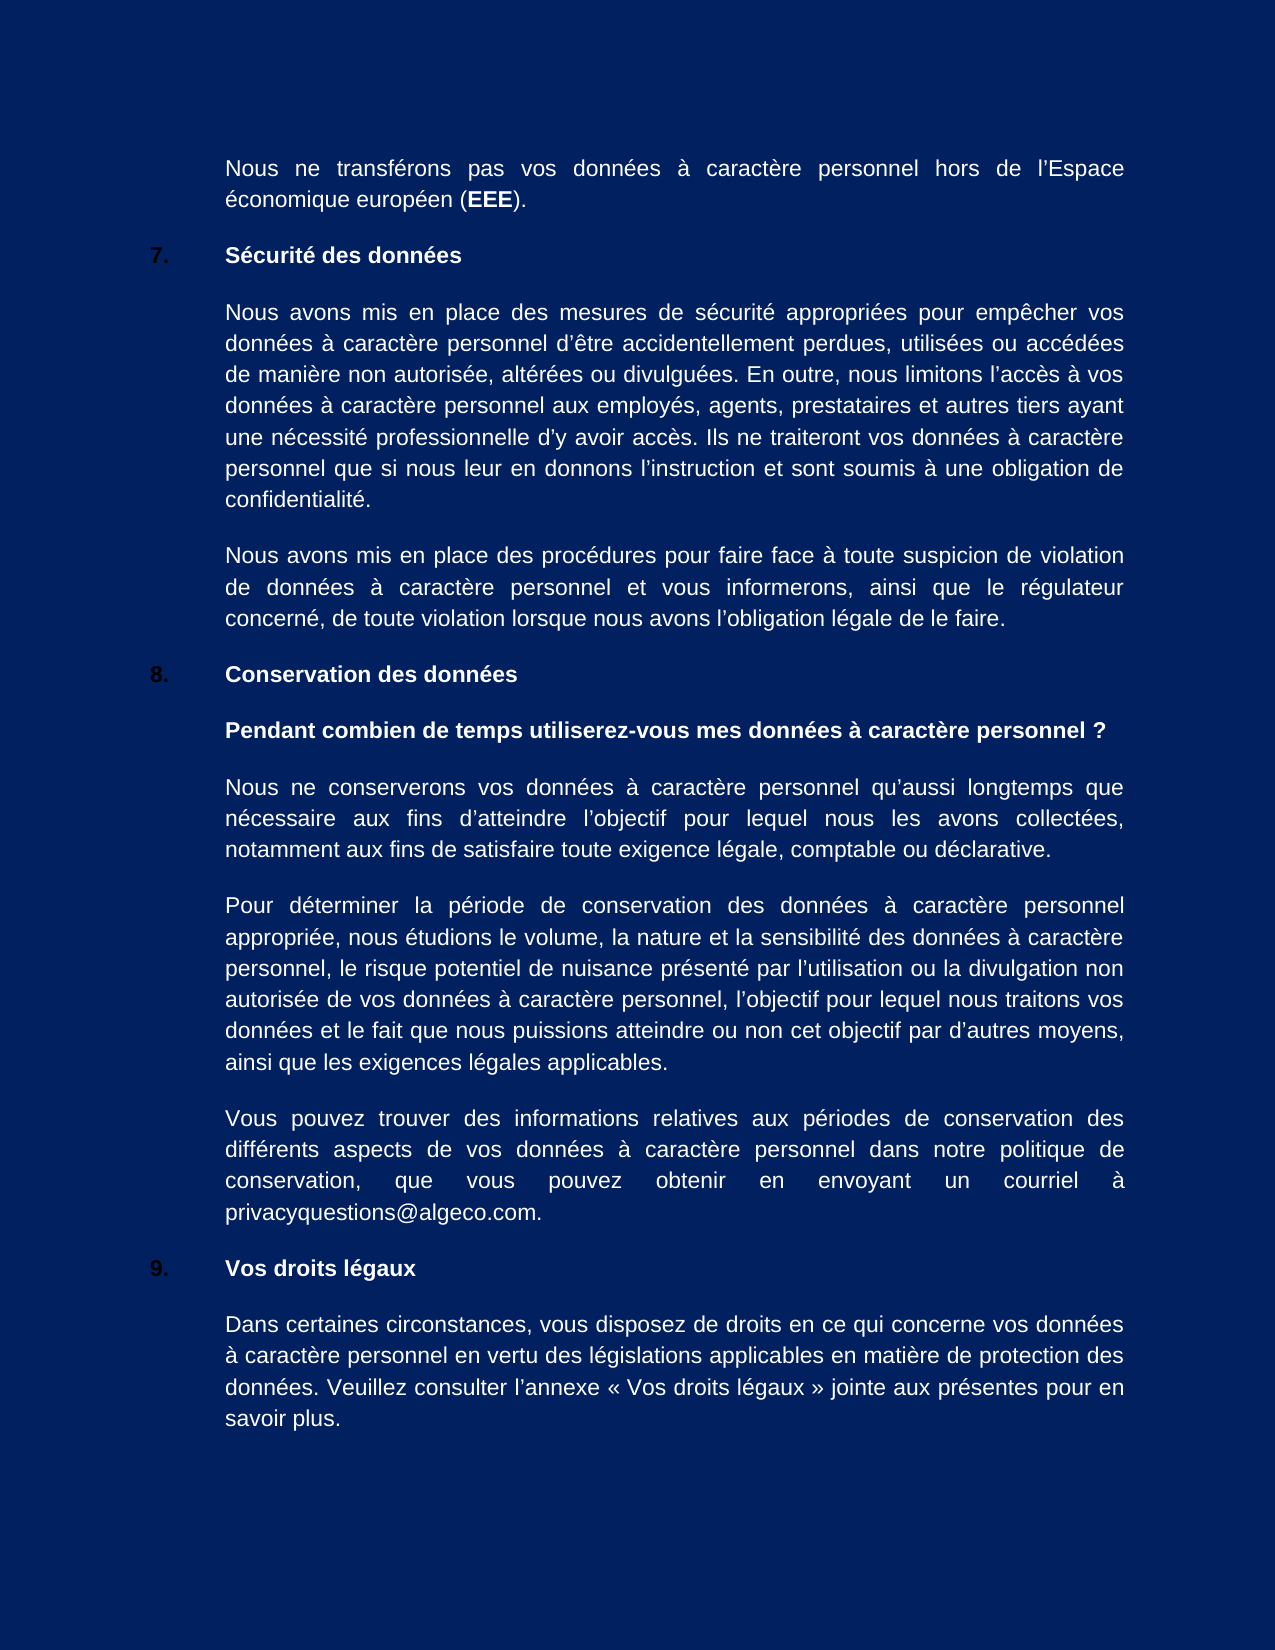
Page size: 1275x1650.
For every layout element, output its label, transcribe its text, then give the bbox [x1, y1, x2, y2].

title Pendant combien de temps utiliserez-vous mes données à caractère personnel ? [225, 712, 1125, 744]
title Vos droits légaux [150, 1250, 1125, 1281]
title Nous ne conserverons vos données à caractère personnel qu’aussi longtemps que nécessaire aux fins d’atteindre l’objectif pour lequel nous les avons collectées, notamment aux fins de satisfaire toute exigence légale, comptable ou déclarative. [225, 769, 1125, 862]
title Pour déterminer la période de conservation des données à caractère personnel appropriée, nous étudions le volume, la nature et la sensibilité des données à caractère personnel, le risque potentiel de nuisance présenté par l’utilisation ou la divulgation non autorisée de vos données à caractère personnel, l’objectif pour lequel nous traitons vos données et le fait que nous puissions atteindre ou non cet objectif par d’autres moyens, ainsi que les exigences légales applicables. [225, 887, 1125, 1075]
title Nous avons mis en place des procédures pour faire face à toute suspicion de violation de données à caractère personnel et vous informerons, ainsi que le régulateur concerné, de toute violation lorsque nous avons l’obligation légale de le faire. [225, 537, 1125, 631]
title Dans certaines circonstances, vous disposez de droits en ce qui concerne vos données à caractère personnel en vertu des législations applicables en matière de protection des données. Veuillez consulter l’annexe « Vos droits légaux » jointe aux présentes pour en savoir plus. [225, 1306, 1125, 1431]
title Conservation des données [150, 656, 1125, 687]
title Sécurité des données [150, 237, 1125, 269]
title Nous avons mis en place des mesures de sécurité appropriées pour empêcher vos données à caractère personnel d’être accidentellement perdues, utilisées ou accédées de manière non autorisée, altérées ou divulguées. En outre, nous limitons l’accès à vos données à caractère personnel aux employés, agents, prestataires et autres tiers ayant une nécessité professionnelle d’y avoir accès. Ils ne traiteront vos données à caractère personnel que si nous leur en donnons l’instruction et sont soumis à une obligation de confidentialité. [225, 294, 1125, 512]
title Nous ne transférons pas vos données à caractère personnel hors de l’Espace économique européen (EEE). [225, 150, 1125, 212]
title Vous pouvez trouver des informations relatives aux périodes de conservation des différents aspects de vos données à caractère personnel dans notre politique de conservation, que vous pouvez obtenir en envoyant un courriel à privacyquestions@algeco.com. [225, 1100, 1125, 1225]
